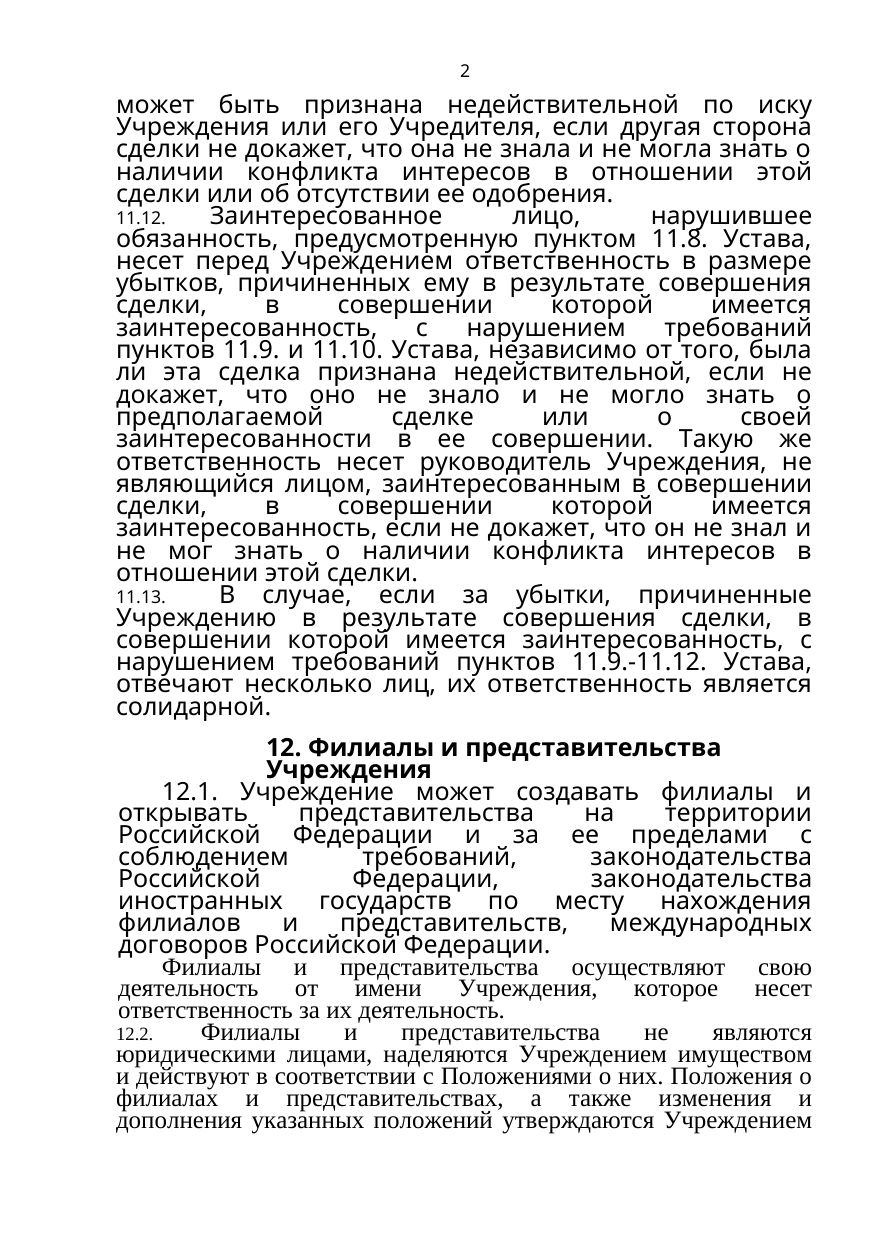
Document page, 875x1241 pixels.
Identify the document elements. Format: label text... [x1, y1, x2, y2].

text 12.1. Учреждение может создавать филиалы и открывать представительства на территории Российской Федерации и за ее пределами с соблюдением требований, законодательства Российской Федерации, законодательства иностранных государств по месту нахождения филиалов и представительств, международных договоров Российской Федерации. [118, 782, 812, 957]
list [116, 1023, 812, 1132]
text Филиалы и представительства осуществляют свою деятельность от имени Учреждения, которое несет ответственность за их деятельность. [118, 957, 812, 1023]
list В случае, если за убытки, причиненные Учреждению в результате совершения сделки, в совершении которой имеется заинтересованность, с нарушением требований пунктов 11.9.-11.12. Устава, отвечают несколько лиц, их ответственность является солидарной. [116, 586, 812, 720]
list Заинтересованное лицо, нарушившее обязанность, предусмотренную пунктом 11.8. Устава, несет перед Учреждением ответственность в размере убытков, причиненных ему в результате совершения сделки, в совершении которой имеется заинтересованность, с нарушением требований пунктов 11.9. и 11.10. Устава, независимо от того, была ли эта сделка признана недействительной, если не докажет, что оно не знало и не могло знать о предполагаемой сделке или о своей заинтересованности в ее совершении. Такую же ответственность несет руководитель Учреждения, не являющийся лицом, заинтересованным в совершении сделки, в совершении которой имеется заинтересованность, если не докажет, что он не знал и не мог знать о наличии конфликта интересов в отношении этой сделки. [116, 207, 812, 586]
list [116, 96, 812, 207]
text 12. Филиалы и представительства Учреждения [266, 739, 814, 782]
